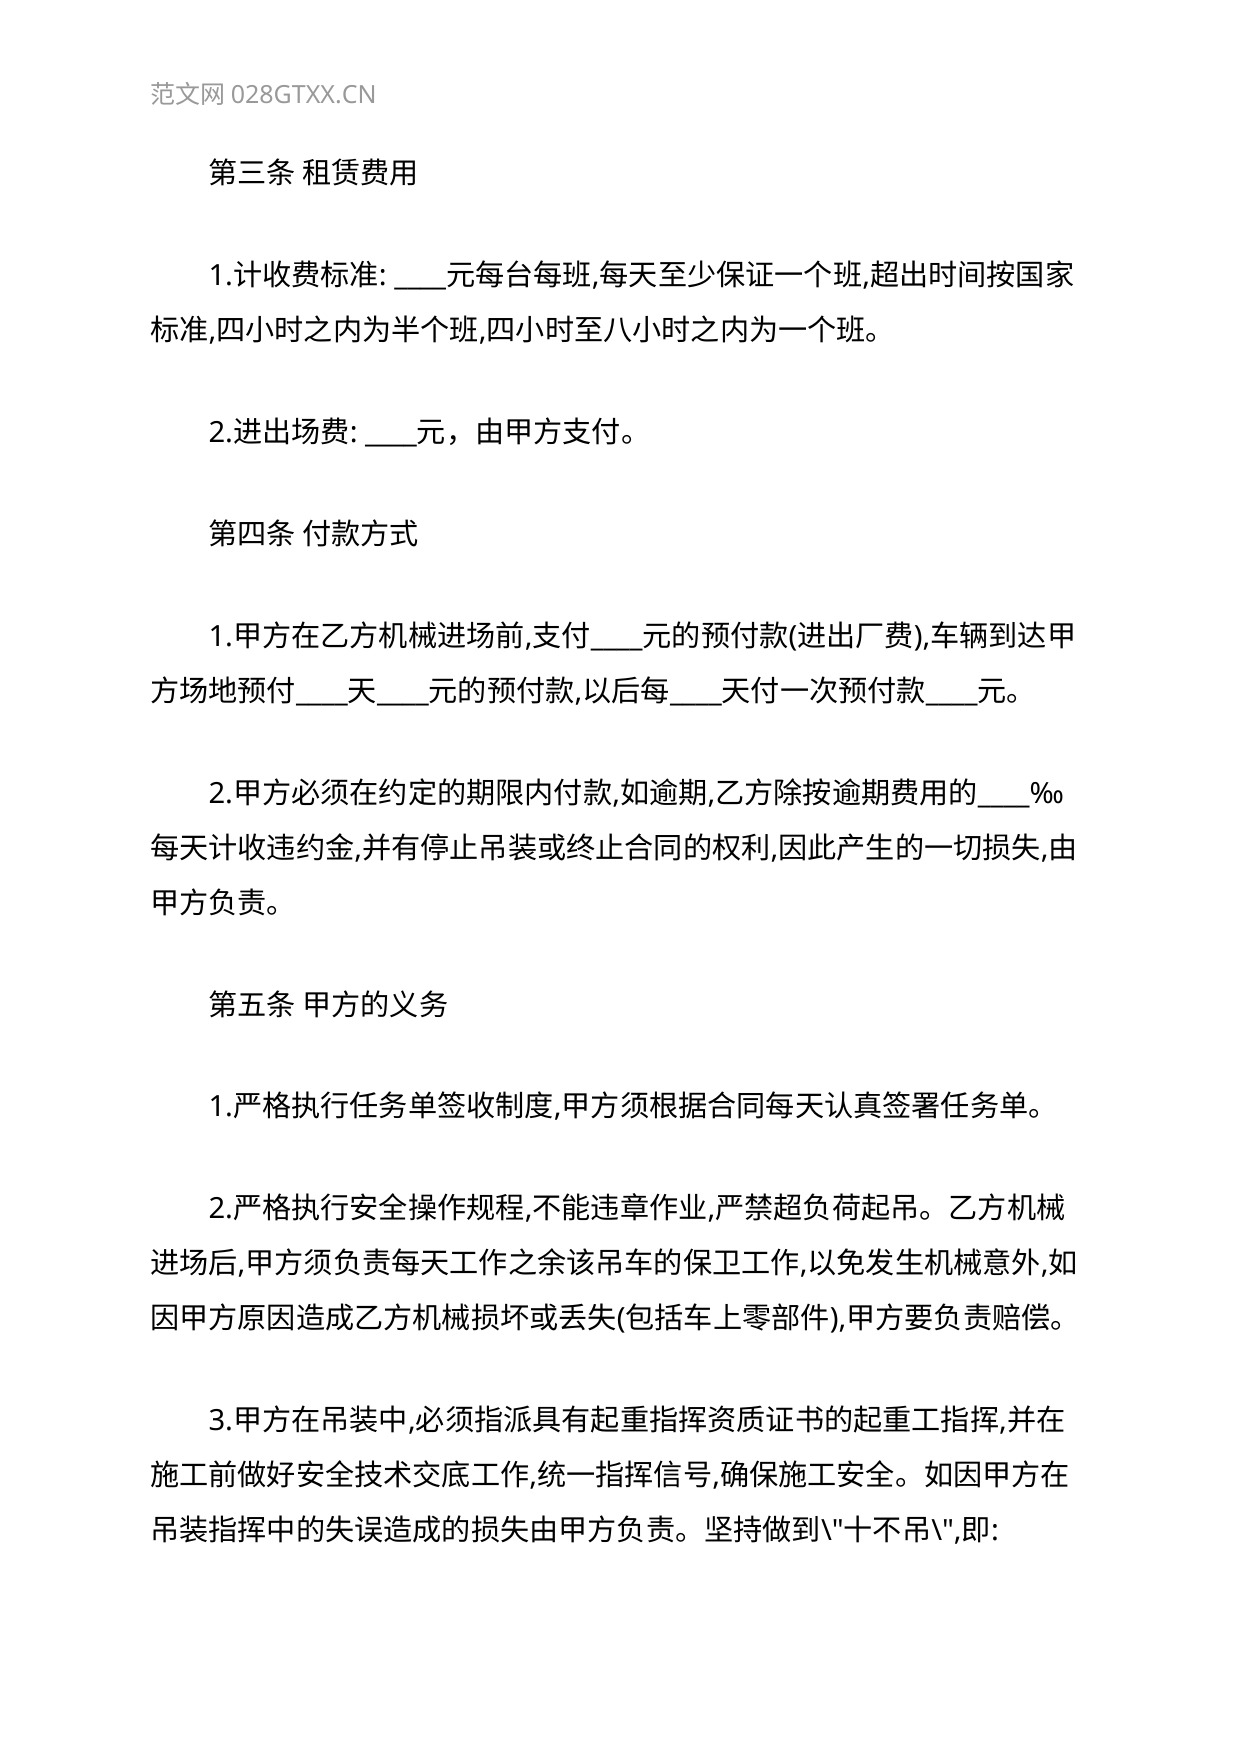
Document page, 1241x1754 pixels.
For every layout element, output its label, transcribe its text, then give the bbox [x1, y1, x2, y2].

text 2.进出场费: ____元，由甲方支付。 [150, 409, 1090, 451]
text 2.甲方必须在约定的期限内付款,如逾期,乙方除按逾期费用的____‰每天计收违约金,并有停止吊装或终止合同的权利,因此产生的一切损失,由甲方负责。 [150, 769, 1090, 922]
text 第三条 租赁费用 [150, 150, 1090, 192]
text 第四条 付款方式 [150, 511, 1090, 553]
text 1.严格执行任务单签收制度,甲方须根据合同每天认真签署任务单。 [150, 1083, 1090, 1125]
text 3.甲方在吊装中,必须指派具有起重指挥资质证书的起重工指挥,并在施工前做好安全技术交底工作,统一指挥信号,确保施工安全。如因甲方在吊装指挥中的失误造成的损失由甲方负责。坚持做到\"十不吊\",即: [150, 1397, 1090, 1549]
text 1.甲方在乙方机械进场前,支付____元的预付款(进出厂费),车辆到达甲方场地预付____天____元的预付款,以后每____天付一次预付款____元。 [150, 612, 1090, 710]
text 2.严格执行安全操作规程,不能违章作业,严禁超负荷起吊。乙方机械进场后,甲方须负责每天工作之余该吊车的保卫工作,以免发生机械意外,如因甲方原因造成乙方机械损坏或丢失(包括车上零部件),甲方要负责赔偿。 [150, 1185, 1090, 1337]
text 第五条 甲方的义务 [150, 981, 1090, 1023]
text 1.计收费标准: ____元每台每班,每天至少保证一个班,超出时间按国家标准,四小时之内为半个班,四小时至八小时之内为一个班。 [150, 252, 1090, 349]
